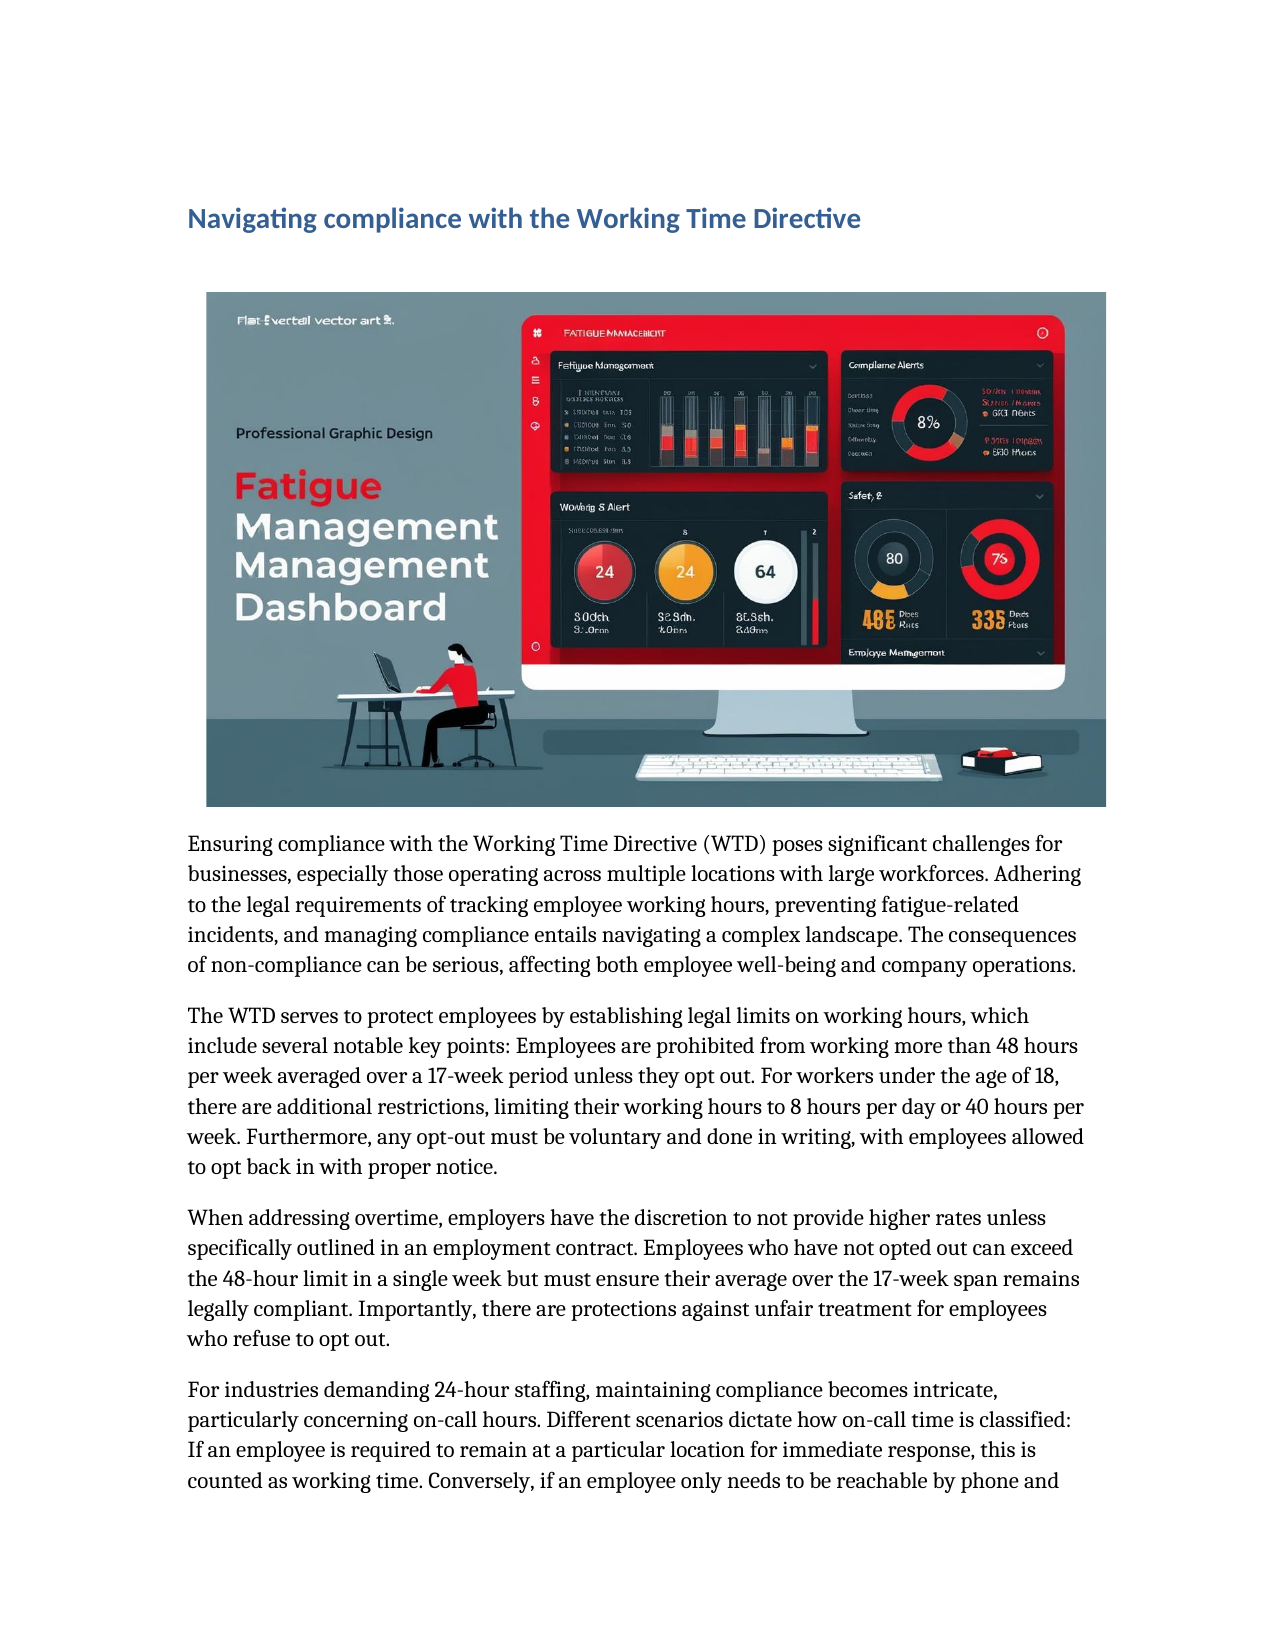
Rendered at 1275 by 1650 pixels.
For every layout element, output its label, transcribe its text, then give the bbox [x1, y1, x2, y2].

text The WTD serves to protect employees by establishing legal limits on working hours, which include several notable key points: Employees are prohibited from working more than 48 hours per week averaged over a 17-week period unless they opt out. For workers under the age of 18, there are additional restrictions, limiting their working hours to 8 hours per day or 40 hours per week. Furthermore, any opt-out must be voluntary and done in writing, with employees allowed to opt back in with proper notice. [187, 1003, 1087, 1180]
picture [206, 292, 1107, 807]
text Ensuring compliance with the Working Time Directive (WTD) poses significant challenges for businesses, especially those operating across multiple locations with large workforces. Adhering to the legal requirements of tracking employee working hours, preventing fatigue-related incidents, and managing compliance entails navigating a complex landscape. The consequences of non-compliance can be serious, affecting both employee well-being and company operations. [187, 831, 1087, 978]
subtitle Navigating compliance with the Working Time Directive [187, 200, 1087, 236]
text When addressing overtime, employers have the discretion to not provide higher rates unless specifically outlined in an employment contract. Employees who have not opted out can exceed the 48-hour limit in a single week but must ensure their average over the 17-week span remains legally compliant. Importantly, there are protections against unfair treatment for employees who refuse to opt out. [187, 1205, 1087, 1352]
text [187, 1377, 1087, 1494]
